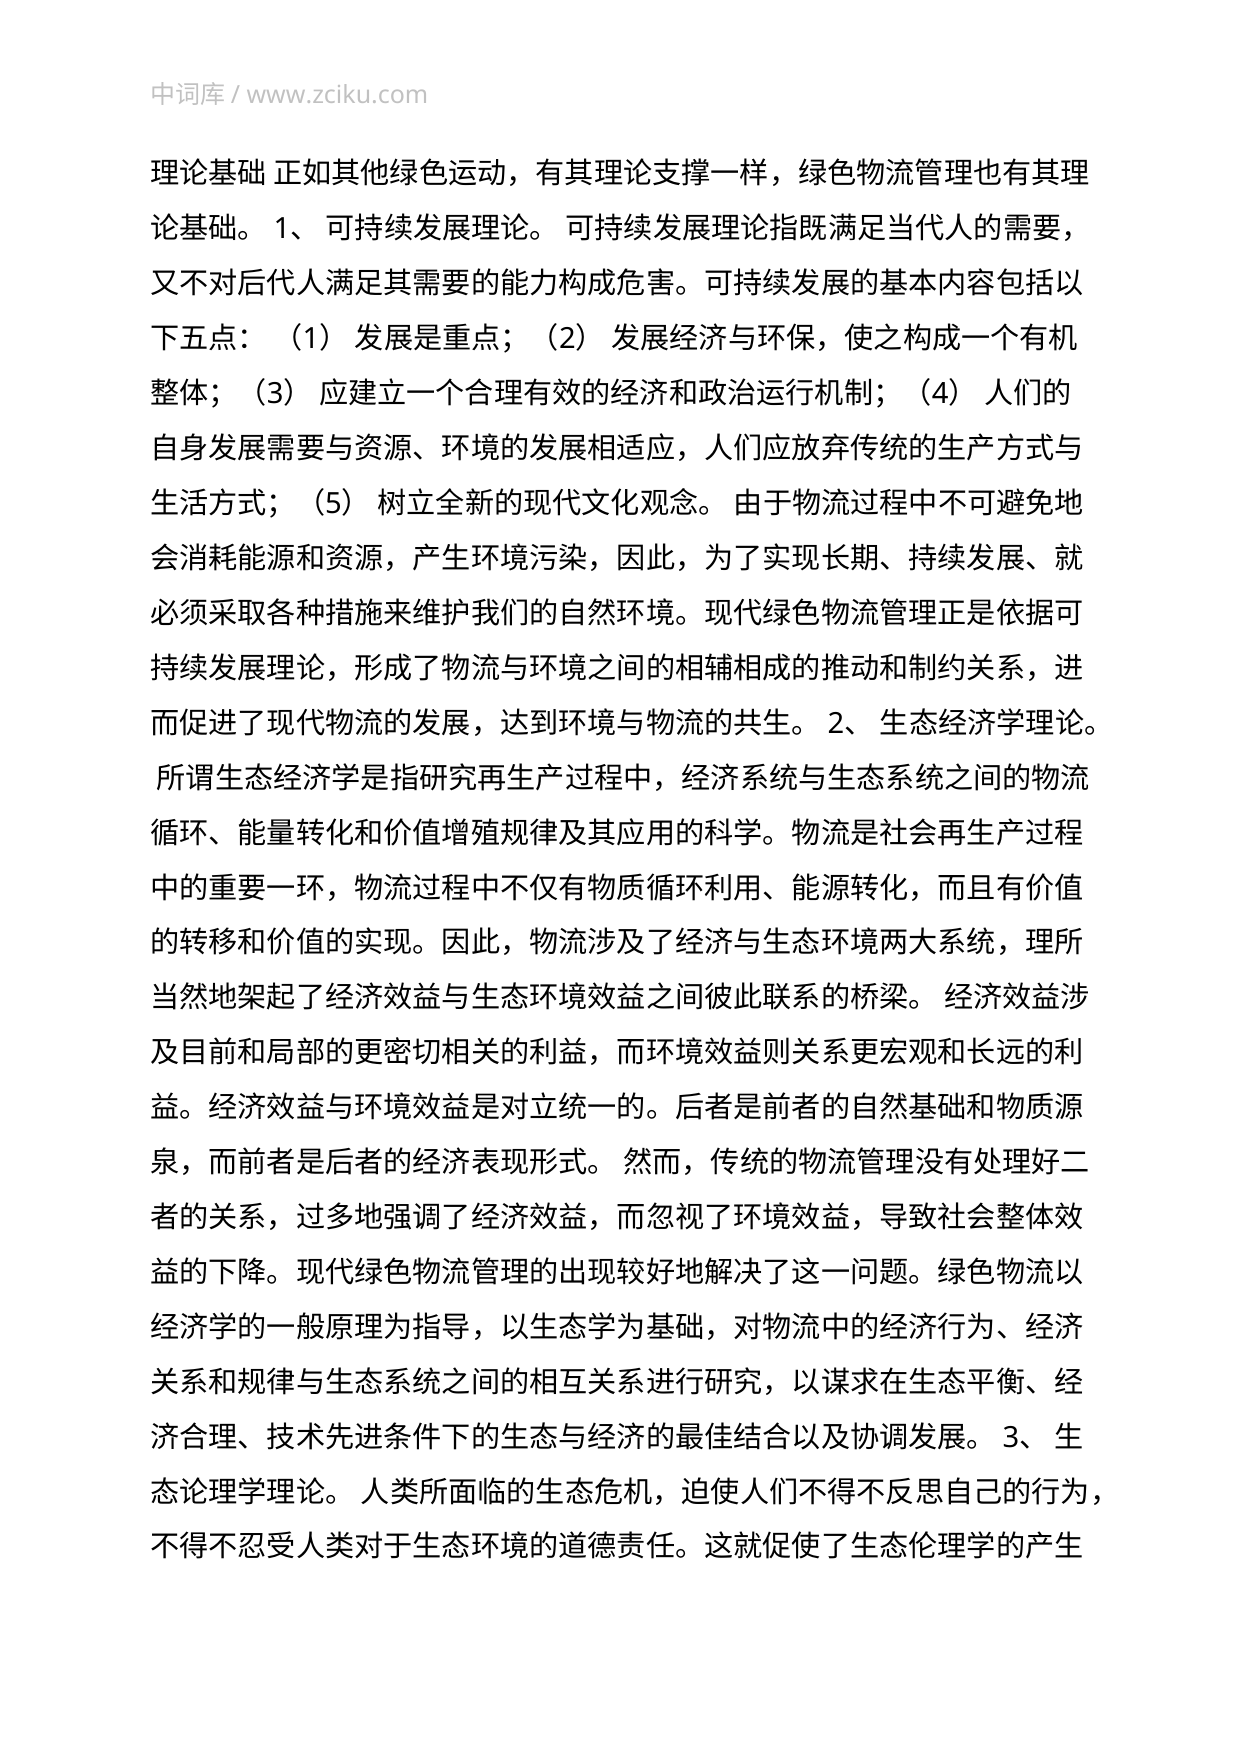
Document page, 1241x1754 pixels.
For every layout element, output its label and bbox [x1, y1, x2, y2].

text [150, 150, 1090, 1565]
